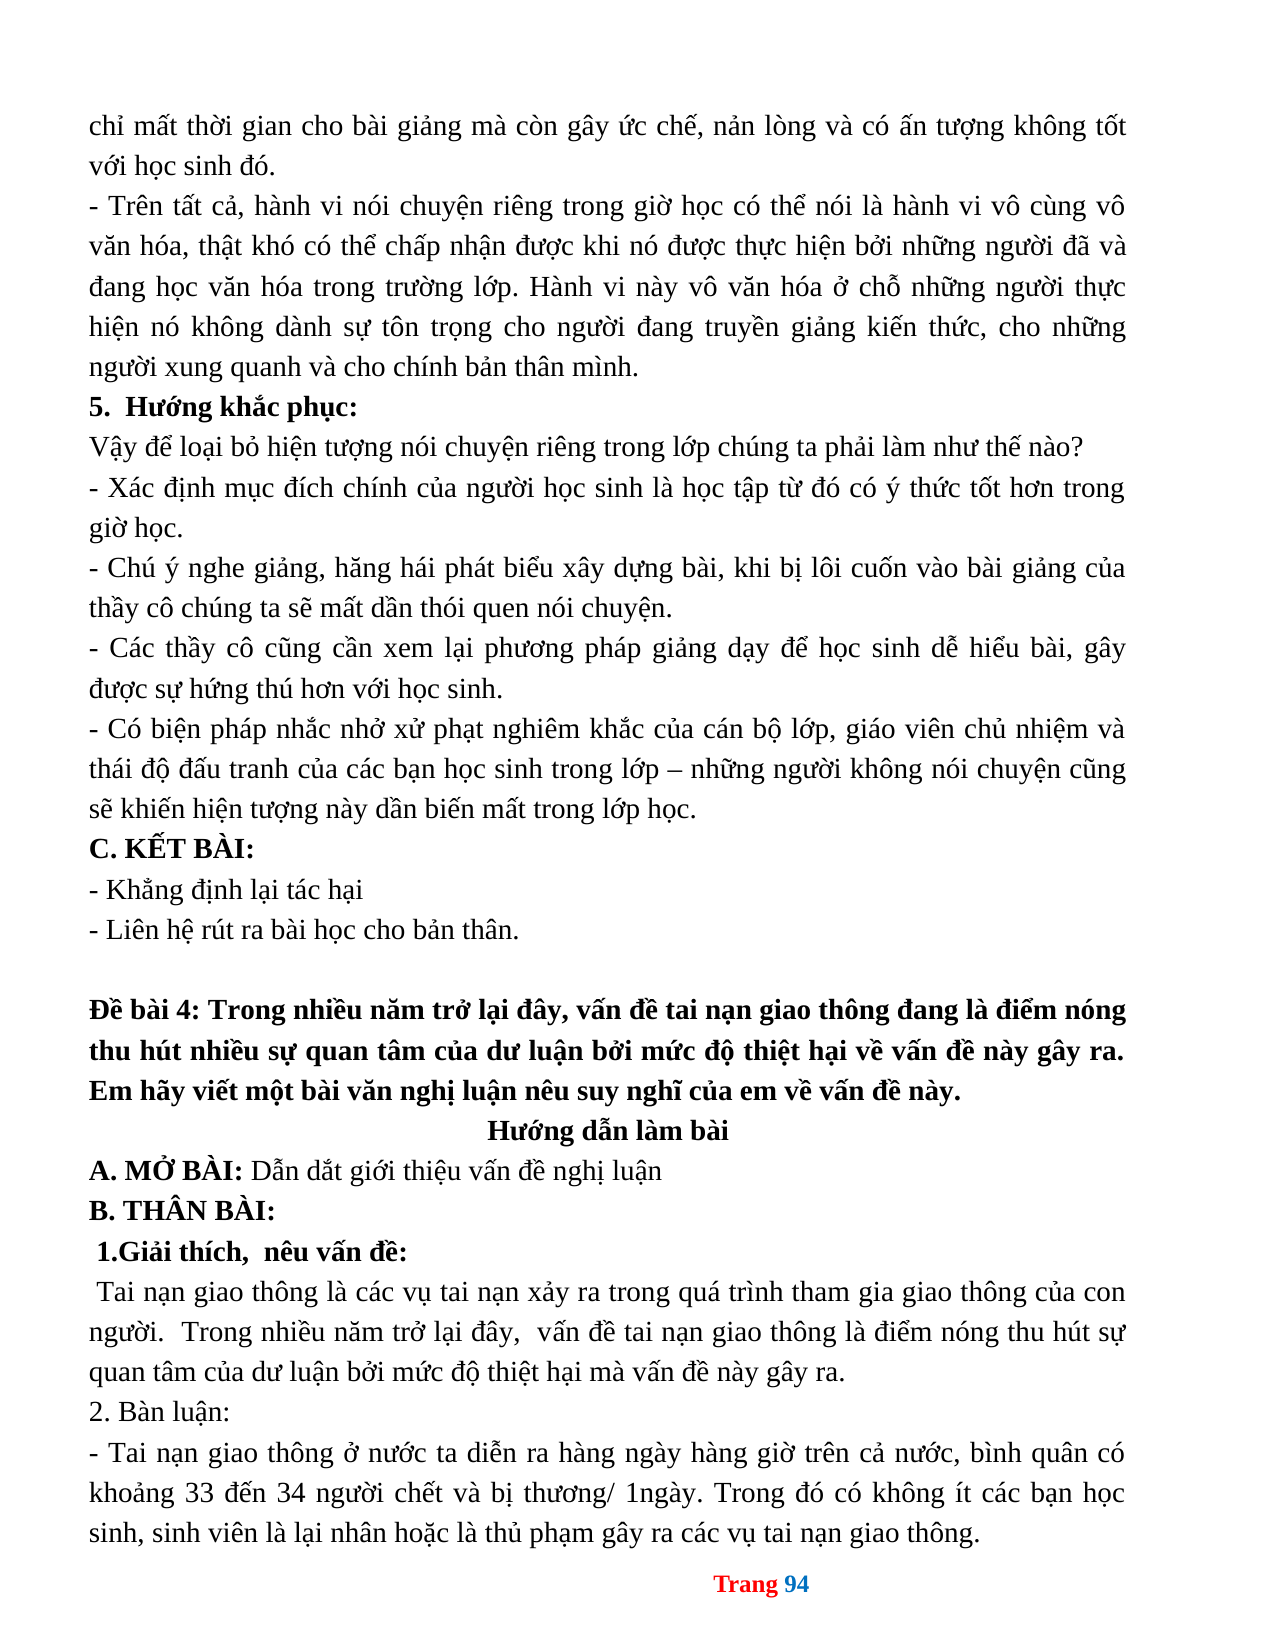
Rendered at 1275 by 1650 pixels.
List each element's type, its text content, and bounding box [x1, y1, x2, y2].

text - Xác định mục đích chính của người học sinh là học tập từ đó có ý thức tốt hơn trong giờ học. [89, 470, 1127, 543]
text - Khẳng định lại tác hại [89, 872, 1127, 905]
text Tai nạn giao thông là các vụ tai nạn xảy ra trong quá trình tham gia giao thông của con người. Trong nhiều năm trở lại đây, vấn đề tai nạn giao thông là điểm nóng thu hút sự quan tâm của dư luận bởi mức độ thiệt hại mà vấn đề này gây ra. [89, 1274, 1127, 1388]
text C. KẾT BÀI: [89, 832, 1127, 865]
text B. THÂN BÀI: [89, 1193, 1127, 1227]
text - Các thầy cô cũng cần xem lại phương pháp giảng dạy để học sinh dễ hiểu bài, gây được sự hứng thú hơn với học sinh. [89, 631, 1127, 704]
text - Có biện pháp nhắc nhở xử phạt nghiêm khắc của cán bộ lớp, giáo viên chủ nhiệm và thái độ đấu tranh của các bạn học sinh trong lớp – những người không nói chuyện cũng sẽ khiến hiện tượng này dần biến mất trong lớp học. [89, 711, 1127, 825]
text Vậy để loại bỏ hiện tượng nói chuyện riêng trong lớp chúng ta phải làm như thế nào? [89, 429, 1127, 463]
text - Chú ý nghe giảng, hăng hái phát biểu xây dựng bài, khi bị lôi cuốn vào bài giảng của thầy cô chúng ta sẽ mất dần thói quen nói chuyện. [89, 550, 1127, 624]
text - Tai nạn giao thông ở nước ta diễn ra hàng ngày hàng giờ trên cả nước, bình quân có khoảng 33 đến 34 người chết và bị thương/ 1ngày. Trong đó có không ít các bạn học sinh, sinh viên là lại nhân hoặc là thủ phạm gây ra các vụ tai nạn giao thông. [89, 1435, 1127, 1549]
text - Trên tất cả, hành vi nói chuyện riêng trong giờ học có thể nói là hành vi vô cùng vô văn hóa, thật khó có thể chấp nhận được khi nó được thực hiện bởi những người đã và đang học văn hóa trong trường lớp. Hành vi này vô văn hóa ở chỗ những người thực hiện nó không dành sự tôn trọng cho người đang truyền giảng kiến thức, cho những người xung quanh và cho chính bản thân mình. [89, 188, 1127, 383]
text - Liên hệ rút ra bài học cho bản thân. [89, 912, 1127, 946]
text 1.Giải thích, nêu vấn đề: [89, 1234, 1127, 1267]
text A. MỞ BÀI: Dẫn dắt giới thiệu vấn đề nghị luận [89, 1153, 1127, 1187]
text 5. Hướng khắc phục: [89, 389, 1127, 423]
text Đề bài 4: Trong nhiều năm trở lại đây, vấn đề tai nạn giao thông đang là điểm nóng thu hút nhiều sự quan tâm của dư luận bởi mức độ thiệt hại về vấn đề này gây ra. Em hãy viết một bài văn nghị luận nêu suy nghĩ của em về vấn đề này. [89, 992, 1127, 1106]
text 2. Bàn luận: [89, 1394, 1127, 1428]
text Hướng dẫn làm bài [89, 1113, 1127, 1147]
